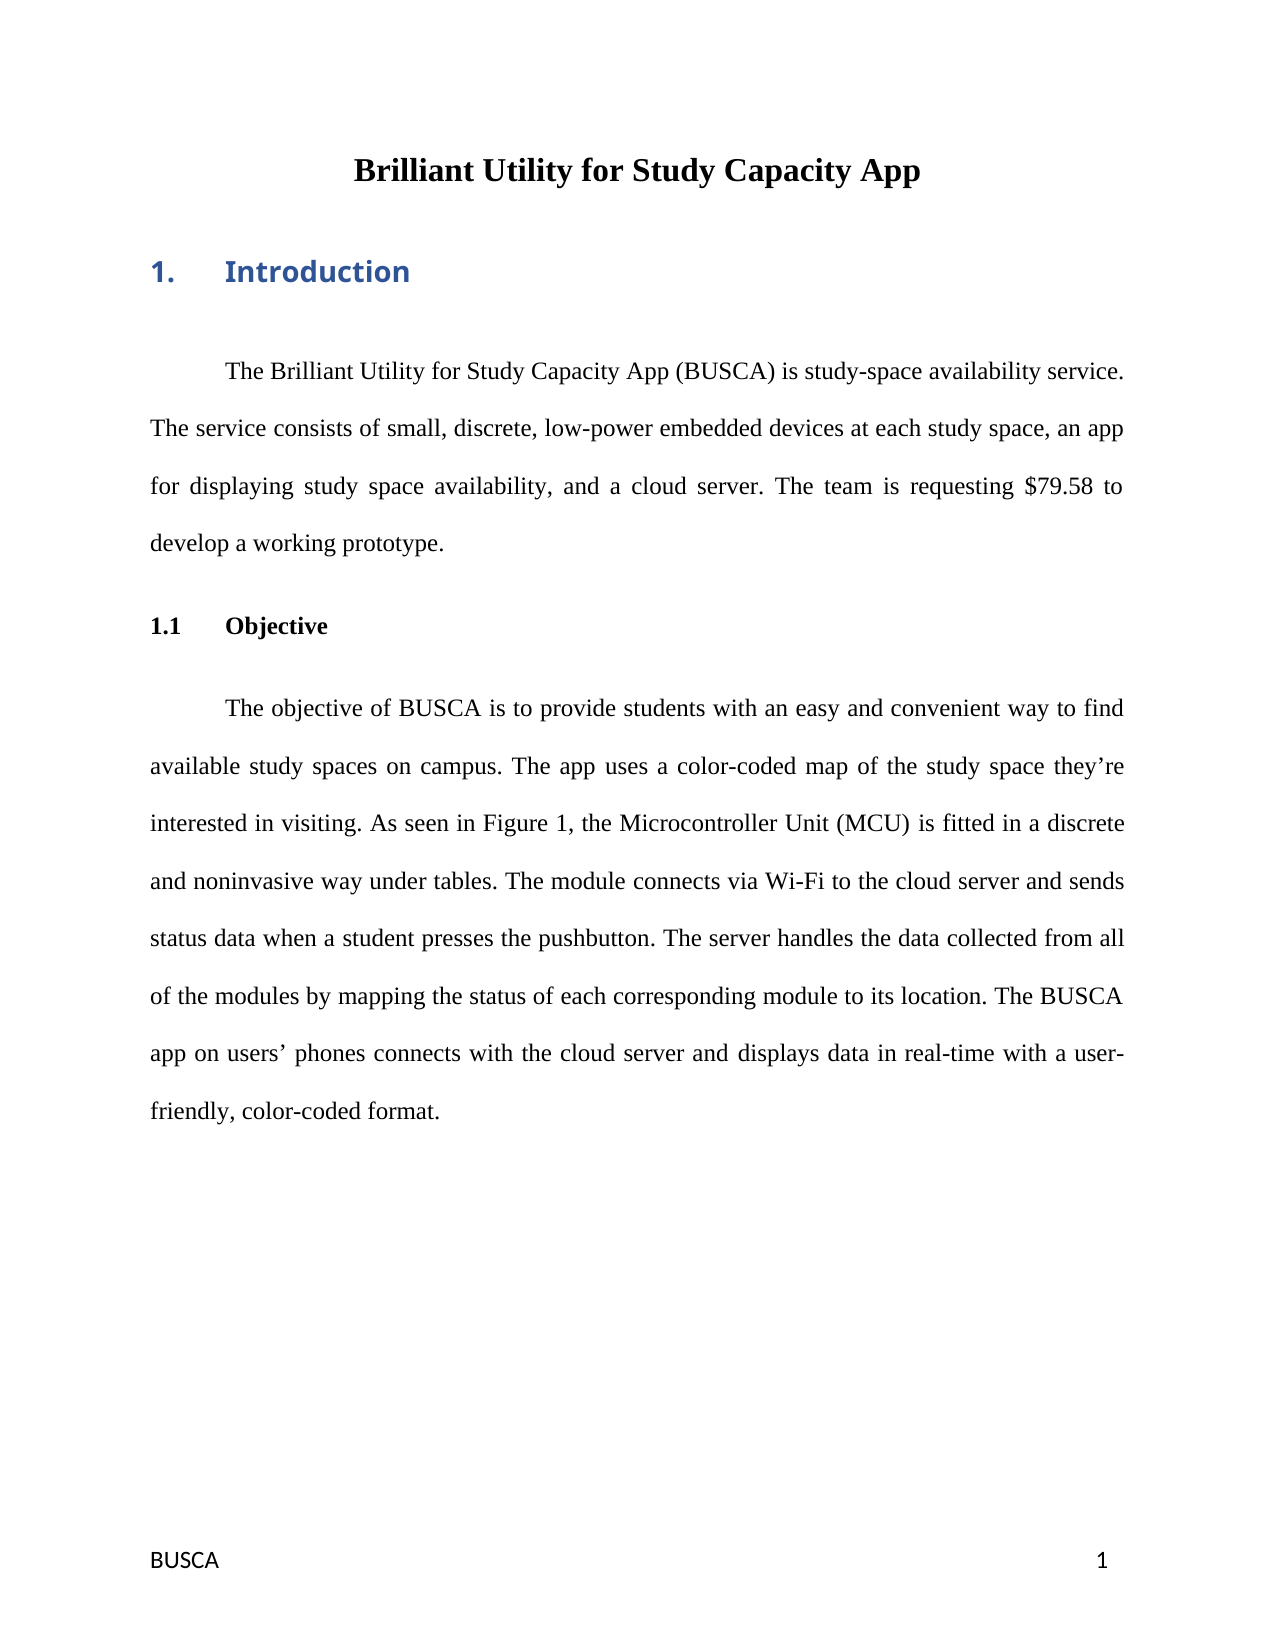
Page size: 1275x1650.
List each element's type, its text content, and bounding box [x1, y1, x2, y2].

subtitle 1.1 Objective [150, 611, 1125, 640]
subtitle 1. Introduction [150, 252, 1125, 291]
text The objective of BUSCA is to provide students with an easy and convenient way to find available study spaces on campus. The app uses a color-coded map of the study space they’re interested in visiting. As seen in Figure 1, the Microcontroller Unit (MCU) is fitted in a discrete and noninvasive way under tables. The module connects via Wi-Fi to the cloud server and sends status data when a student presses the pushbutton. The server handles the data collected from all of the modules by mapping the status of each corresponding module to its location. The BUSCA app on users’ phones connects with the cloud server and displays data in real-time with a user-friendly, color-coded format. [150, 693, 1125, 1125]
text The Brilliant Utility for Study Capacity App (BUSCA) is study-space availability service. The service consists of small, discrete, low-power embedded devices at each study space, an app for displaying study space availability, and a cloud server. The team is requesting $79.58 to develop a working prototype. [150, 356, 1125, 557]
text Brilliant Utility for Study Capacity App [150, 150, 1125, 188]
